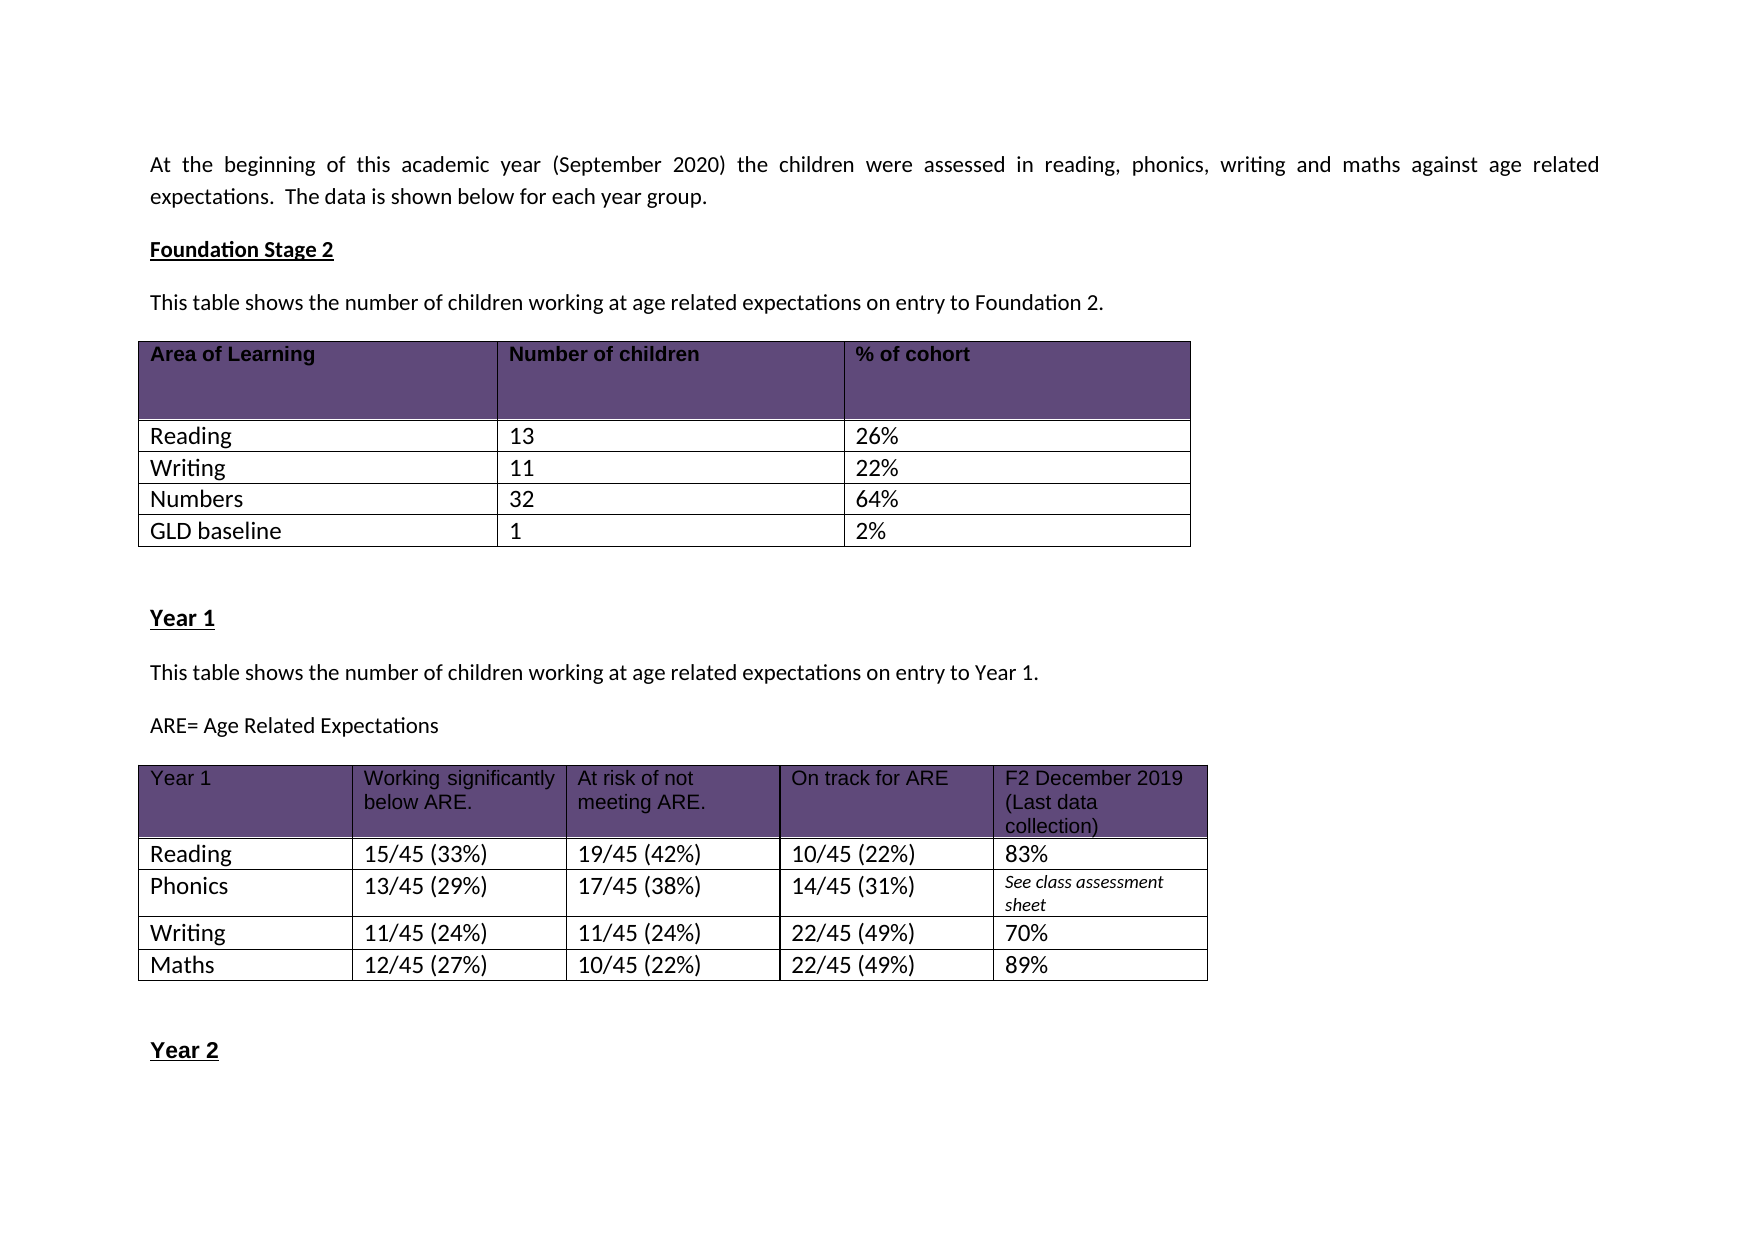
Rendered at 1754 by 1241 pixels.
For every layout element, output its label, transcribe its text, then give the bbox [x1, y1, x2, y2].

table_cell See class assessment sheet [994, 870, 1207, 916]
table_header % of cohort [845, 342, 1190, 419]
table_cell 15/45 (33%) [353, 839, 566, 869]
table_cell 26% [845, 421, 1190, 451]
table_cell 13 [498, 421, 844, 451]
table_cell 19/45 (42%) [567, 839, 779, 869]
text This table shows the number of children working at age related expectations on entry to Year 1. [150, 658, 1604, 686]
table_header Number of children [498, 342, 844, 419]
table_cell 22/45 (49%) [781, 950, 993, 980]
text This table shows the number of children working at age related expectations on entry to Foundation 2. [150, 288, 1604, 316]
text Foundation Stage 2 [150, 235, 1604, 263]
table_cell 10/45 (22%) [781, 839, 993, 869]
table_cell Maths [139, 950, 352, 980]
table_cell 83% [994, 839, 1207, 869]
table_header F2 December 2019 (Last data collection) [994, 766, 1207, 837]
table_cell 13/45 (29%) [353, 870, 566, 916]
table_header On track for ARE [781, 766, 993, 837]
table_cell 1 [498, 515, 844, 546]
table_cell GLD baseline [139, 515, 497, 546]
table_cell 70% [994, 917, 1207, 948]
table_header Area of Learning [139, 342, 497, 419]
text Year 1 [150, 603, 1604, 633]
table_cell 32 [498, 484, 844, 514]
table_cell Reading [139, 421, 497, 451]
table_cell Writing [139, 452, 497, 483]
table_cell 89% [994, 950, 1207, 980]
table_cell Writing [139, 917, 352, 948]
table_cell 11/45 (24%) [353, 917, 566, 948]
table_cell Numbers [139, 484, 497, 514]
table_header At risk of not meeting ARE. [567, 766, 779, 837]
table_cell 10/45 (22%) [567, 950, 779, 980]
text At the beginning of this academic year (September 2020) the children were assessed in reading, phonics, writing and maths against age related expectations. The data is shown below for each year group. [150, 150, 1604, 210]
text ARE= Age Related Expectations [150, 711, 1604, 739]
table_cell 11/45 (24%) [567, 917, 779, 948]
table_cell 64% [845, 484, 1190, 514]
table_cell Reading [139, 839, 352, 869]
table_cell 22/45 (49%) [781, 917, 993, 948]
table_cell 2% [845, 515, 1190, 546]
text Year 2 [150, 1037, 1604, 1063]
table_cell 12/45 (27%) [353, 950, 566, 980]
table_cell 22% [845, 452, 1190, 483]
table_header Year 1 [139, 766, 352, 837]
table_header Working significantly below ARE. [353, 766, 566, 837]
table_cell 14/45 (31%) [781, 870, 993, 916]
table_cell Phonics [139, 870, 352, 916]
table_cell 11 [498, 452, 844, 483]
table_cell 17/45 (38%) [567, 870, 779, 916]
